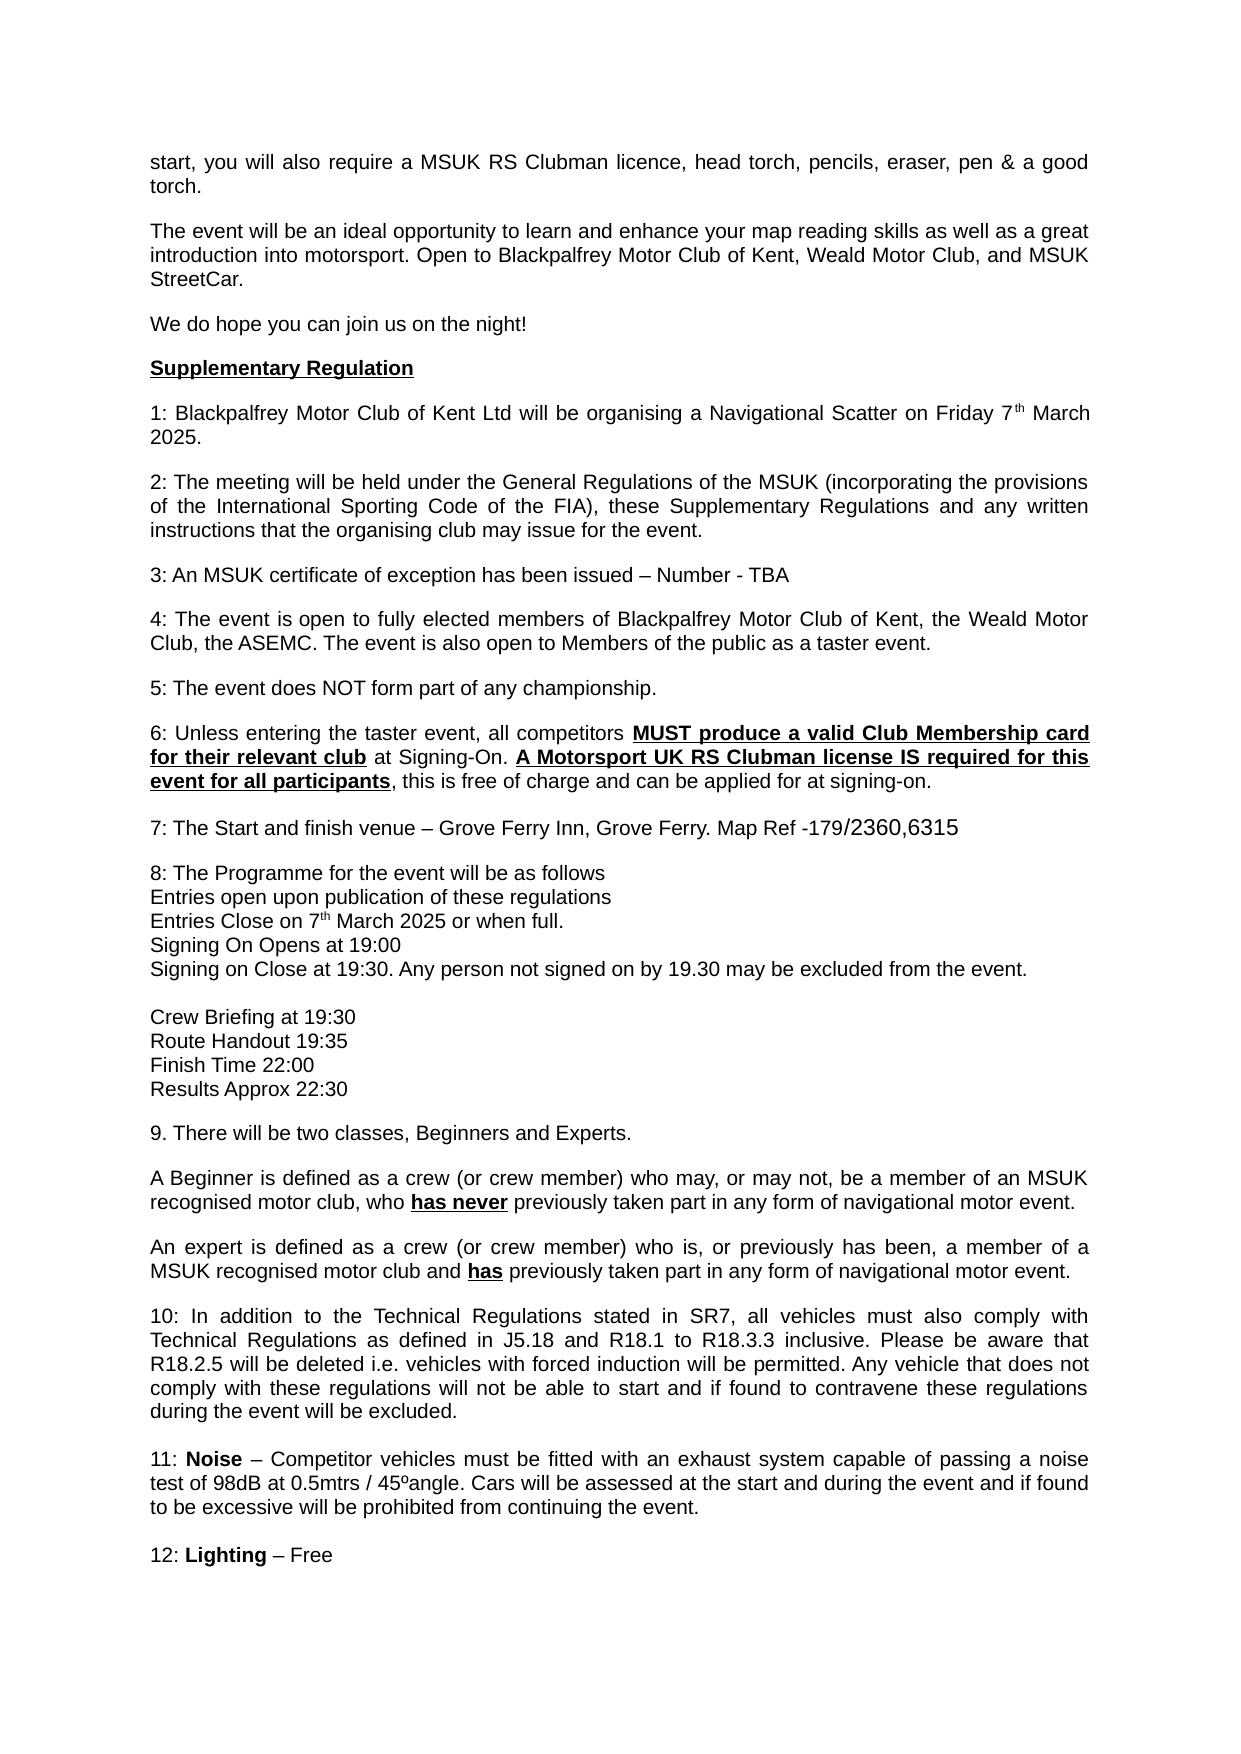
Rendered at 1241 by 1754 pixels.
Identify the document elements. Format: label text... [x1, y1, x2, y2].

text 9. There will be two classes, Beginners and Experts. [150, 1121, 1090, 1145]
text 8: The Programme for the event will be as follows Entries open upon publication of these regulations Entries Close on 7th March 2025 or when full. Signing On Opens at 19:00 Signing on Close at 19:30. Any person not signed on by 19.30 may be excluded from the event. Crew Briefing at 19:30 Route Handout 19:35 Finish Time 22:00 Results Approx 22:30 [150, 861, 1090, 1100]
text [150, 150, 1090, 198]
text 7: The Start and finish venue – Grove Ferry Inn, Grove Ferry. Map Ref -179/2360,6315 [150, 813, 1090, 840]
text A Beginner is defined as a crew (or crew member) who may, or may not, be a member of an MSUK recognised motor club, who has never previously taken part in any form of navigational motor event. [150, 1166, 1090, 1214]
text 3: An MSUK certificate of exception has been issued – Number - TBA [150, 562, 1090, 586]
text 2: The meeting will be held under the General Regulations of the MSUK (incorporating the provisions of the International Sporting Code of the FIA), these Supplementary Regulations and any written instructions that the organising club may issue for the event. [150, 470, 1090, 542]
text 6: Unless entering the taster event, all competitors MUST produce a valid Club Membership card for their relevant club at Signing-On. A Motorsport UK RS Clubman license IS required for this event for all participants, this is free of charge and can be applied for at signing-on. [150, 721, 1090, 793]
text 5: The event does NOT form part of any championship. [150, 676, 1090, 700]
text An expert is defined as a crew (or crew member) who is, or previously has been, a member of a MSUK recognised motor club and has previously taken part in any form of navigational motor event. [150, 1235, 1090, 1283]
text 11: Noise – Competitor vehicles must be fitted with an exhaust system capable of passing a noise test of 98dB at 0.5mtrs / 45ºangle. Cars will be assessed at the start and during the event and if found to be excessive will be prohibited from continuing the event. [150, 1447, 1090, 1519]
text Supplementary Regulation [150, 356, 1090, 380]
text We do hope you can join us on the night! [150, 311, 1090, 335]
text 1: Blackpalfrey Motor Club of Kent Ltd will be organising a Navigational Scatter on Friday 7th March 2025. [150, 401, 1090, 449]
text 10: In addition to the Technical Regulations stated in SR7, all vehicles must also comply with Technical Regulations as defined in J5.18 and R18.1 to R18.3.3 inclusive. Please be aware that R18.2.5 will be deleted i.e. vehicles with forced induction will be permitted. Any vehicle that does not comply with these regulations will not be able to start and if found to contravene these regulations during the event will be excluded. [150, 1303, 1090, 1423]
text 12: Lighting – Free [150, 1519, 1090, 1567]
text The event will be an ideal opportunity to learn and enhance your map reading skills as well as a great introduction into motorsport. Open to Blackpalfrey Motor Club of Kent, Weald Motor Club, and MSUK StreetCar. [150, 219, 1090, 291]
text 4: The event is open to fully elected members of Blackpalfrey Motor Club of Kent, the Weald Motor Club, the ASEMC. The event is also open to Members of the public as a taster event. [150, 607, 1090, 655]
